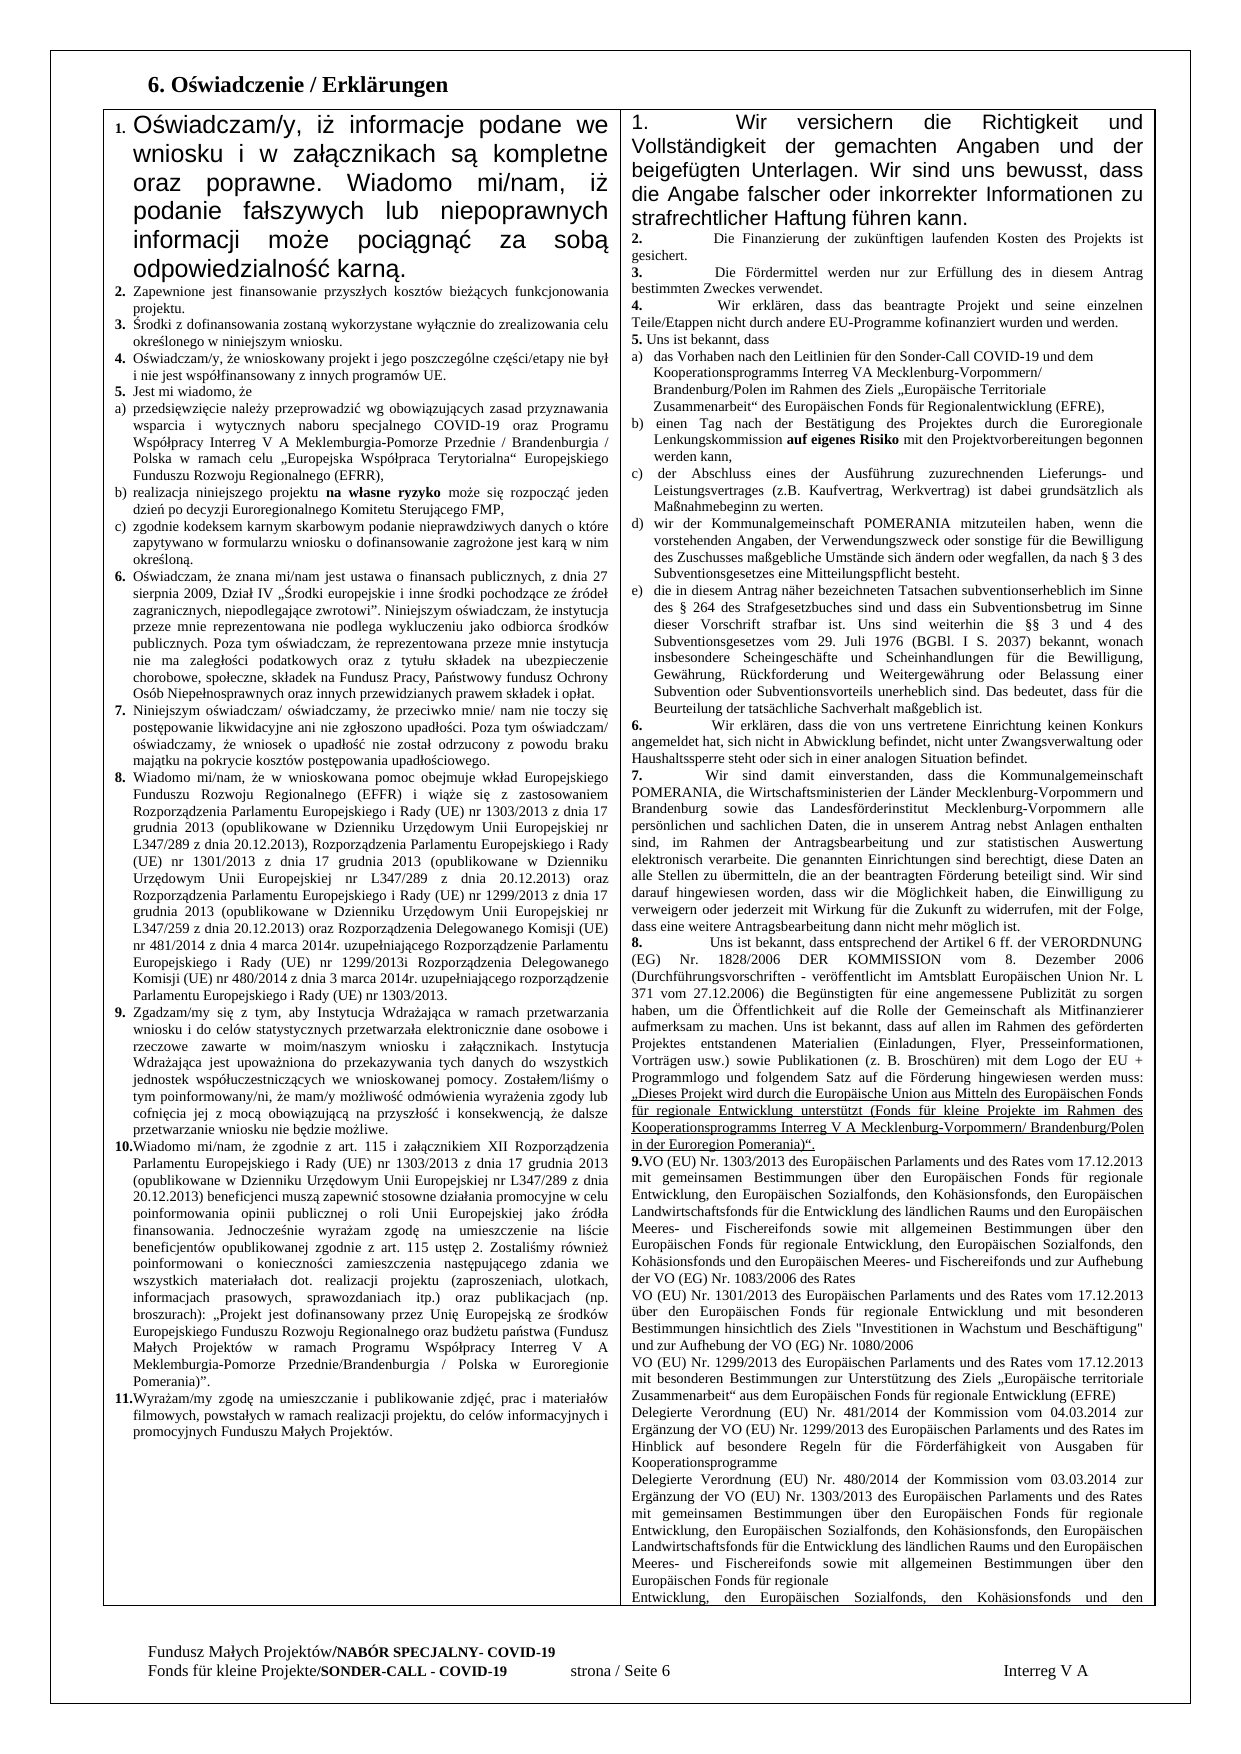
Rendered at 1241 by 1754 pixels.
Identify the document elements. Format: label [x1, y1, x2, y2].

table_header [621, 110, 1154, 1605]
table_header [104, 110, 620, 1605]
